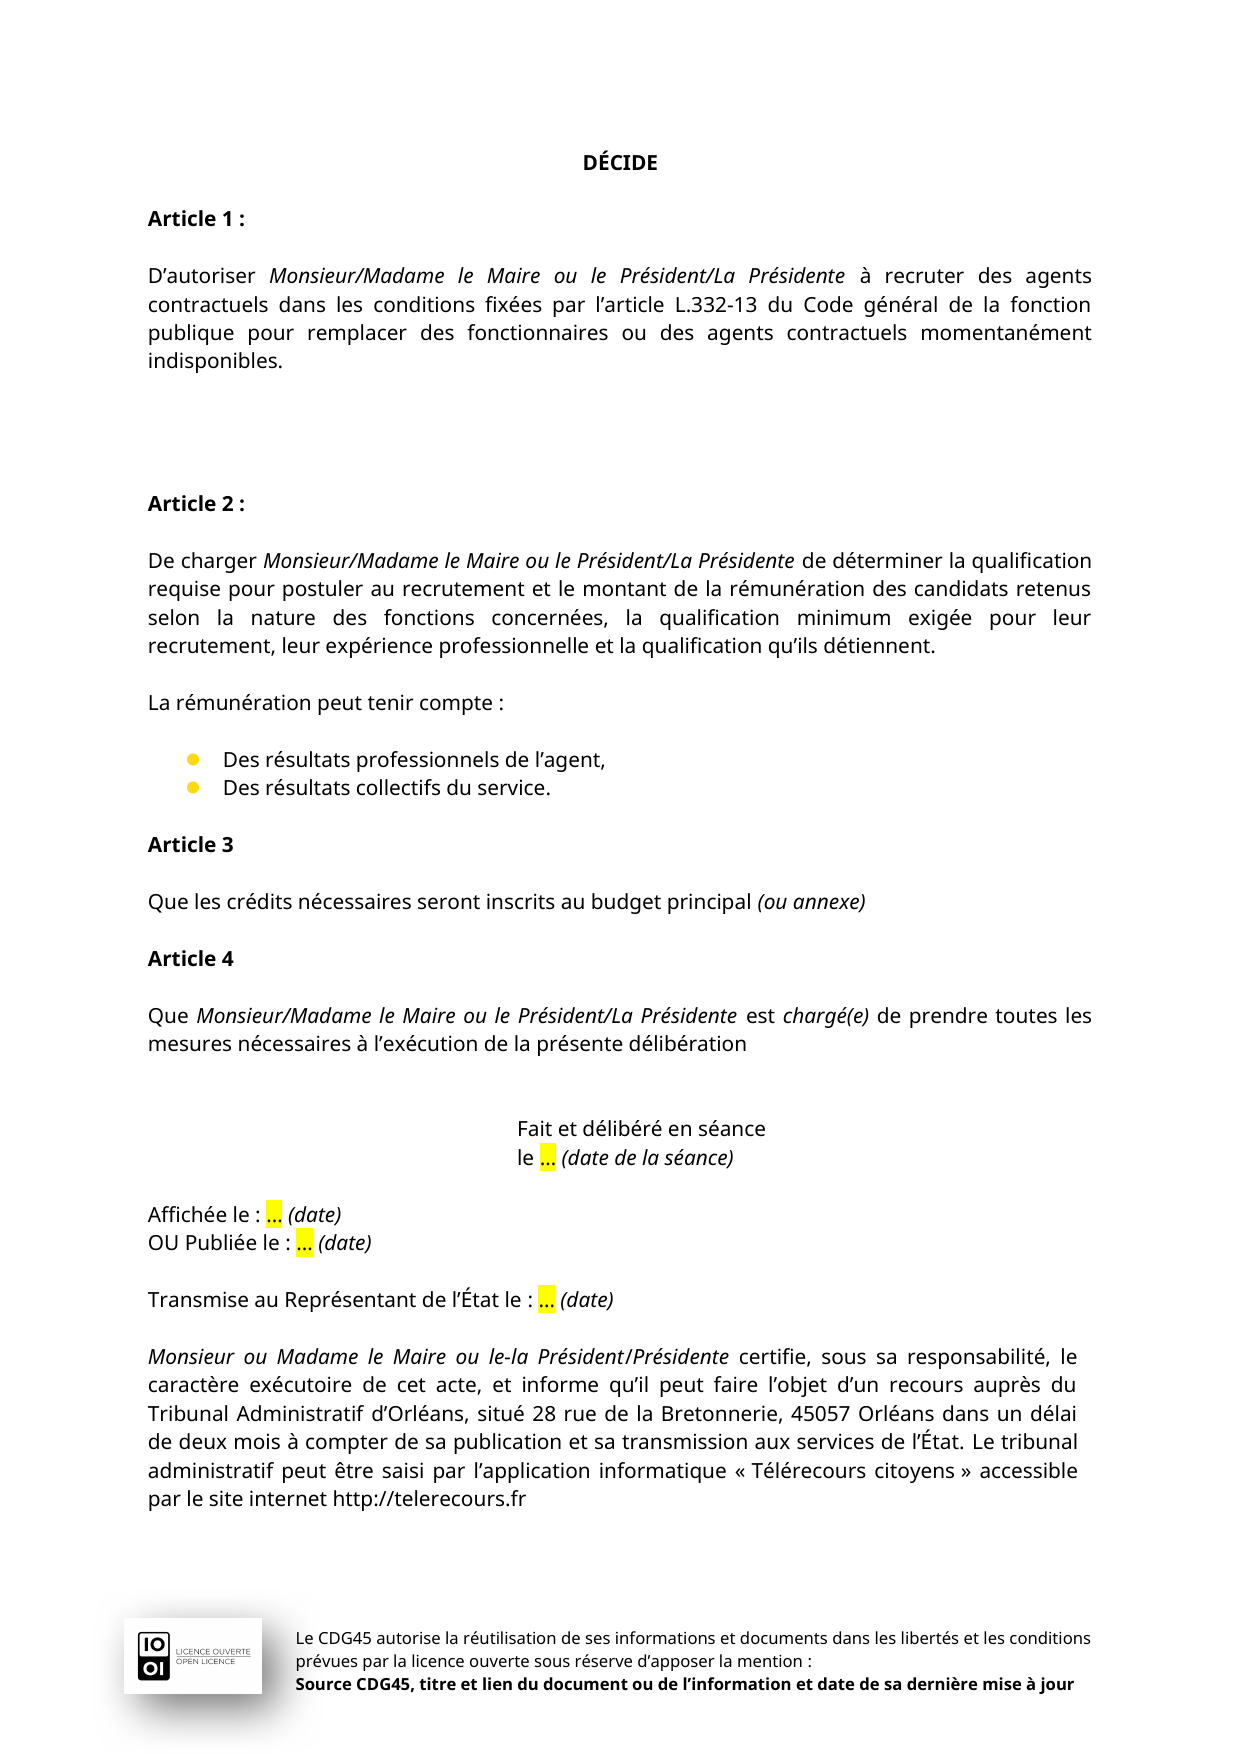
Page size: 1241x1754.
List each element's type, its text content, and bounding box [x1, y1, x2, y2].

text le … (date de la séance) [556, 1143, 1093, 1171]
text Affichée le : … (date) [282, 1200, 1078, 1228]
text Article 1 : [148, 204, 1093, 233]
text Article 4 [148, 944, 1093, 972]
text Transmise au Représentant de l’État le : … (date) [148, 1285, 538, 1313]
text Que les crédits nécessaires seront inscrits au budget principal (ou annexe) [148, 887, 1093, 915]
text La rémunération peut tenir compte : [148, 688, 1093, 716]
text De charger Monsieur/Madame le Maire ou le Président/La Présidente de déterminer la qualification requise pour postuler au recrutement et le montant de la rémunération des candidats retenus selon la nature des fonctions concernées, la qualification minimum exigée pour leur recrutement, leur expérience professionnelle et la qualification qu’ils détiennent. [148, 546, 1093, 659]
text Article 2 : [148, 489, 1093, 517]
text Article 3 [148, 830, 1093, 858]
text Affichée le : … (date) [148, 1200, 266, 1228]
text Que Monsieur/Madame le Maire ou le Président/La Présidente est chargé(e) de prendre toutes les mesures nécessaires à l’exécution de la présente délibération [148, 1001, 1093, 1058]
text DÉCIDE [148, 148, 1093, 176]
text OU Publiée le : … (date) [148, 1228, 296, 1257]
text OU Publiée le : … (date) [313, 1228, 1078, 1257]
text D’autoriser Monsieur/Madame le Maire ou le Président/La Présidente à recruter des agents contractuels dans les conditions fixées par l’article L.332-13 du Code général de la fonction publique pour remplacer des fonctionnaires ou des agents contractuels momentanément indisponibles. [148, 261, 1093, 375]
list Des résultats collectifs du service. [185, 773, 1093, 802]
text Fait et délibéré en séance [443, 1114, 1093, 1143]
text le … (date de la séance) [443, 1143, 540, 1171]
list Des résultats professionnels de l’agent, [185, 745, 1093, 773]
text Monsieur ou Madame le Maire ou le-la Président/Présidente certifie, sous sa responsabilité, le caractère exécutoire de cet acte, et informe qu’il peut faire l’objet d’un recours auprès du Tribunal Administratif d’Orléans, situé 28 rue de la Bretonnerie, 45057 Orléans dans un délai de deux mois à compter de sa publication et sa transmission aux services de l’État. Le tribunal administratif peut être saisi par l’application informatique « Télérecours citoyens » accessible par le site internet http://telerecours.fr [148, 1342, 1078, 1513]
text Transmise au Représentant de l’État le : … (date) [555, 1285, 1078, 1313]
picture [124, 1618, 262, 1694]
